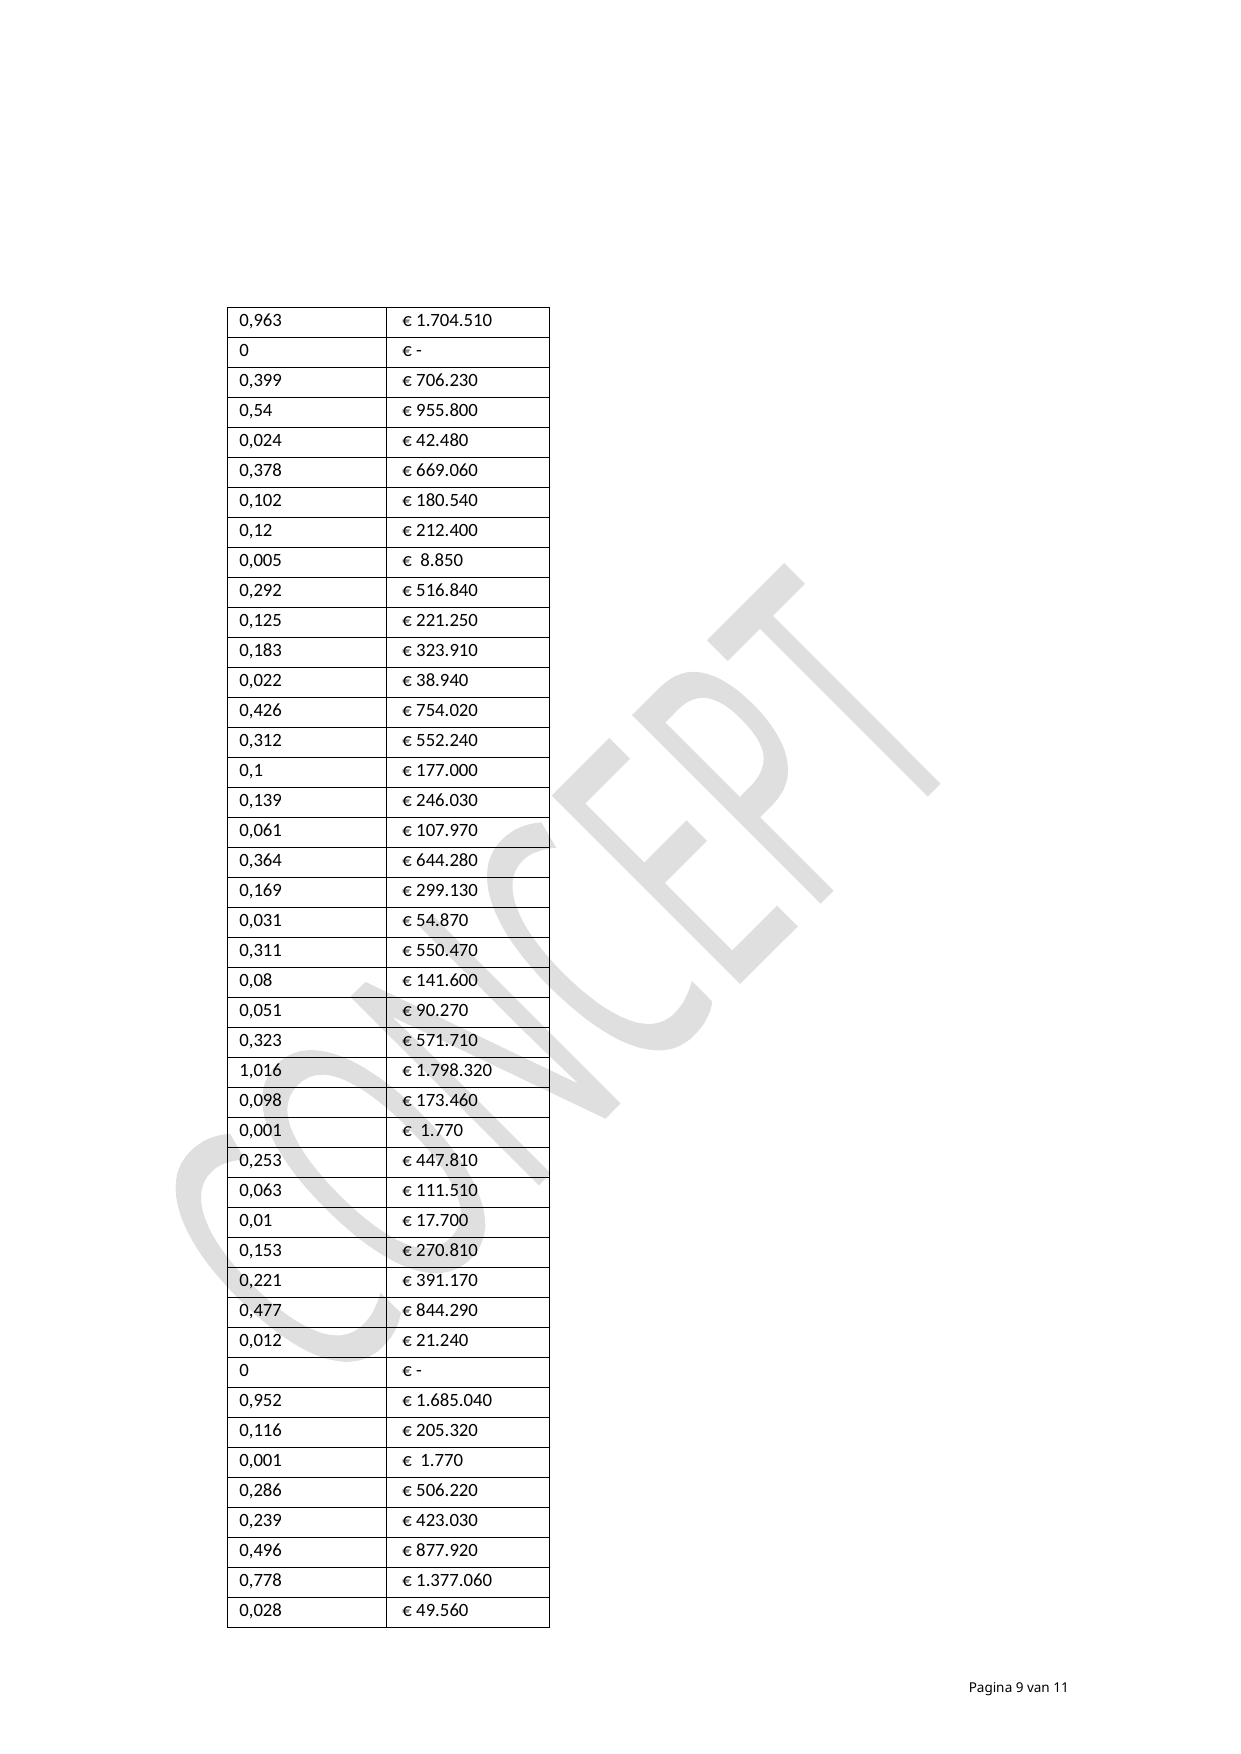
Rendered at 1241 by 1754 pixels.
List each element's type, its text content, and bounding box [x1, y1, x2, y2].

table_cell 0,312 [228, 728, 386, 757]
table_cell 0,125 [228, 608, 386, 637]
table_cell € 177.000 [387, 758, 549, 787]
table_cell € 246.030 [387, 788, 549, 817]
table_cell 0,399 [228, 368, 386, 397]
table_cell € 90.270 [387, 998, 549, 1027]
table_cell 0,323 [228, 1028, 386, 1057]
table_cell 0 [228, 338, 386, 367]
table_cell € 1.377.060 [387, 1568, 549, 1597]
table_cell € 1.704.510 [387, 308, 549, 337]
table_cell 0,098 [228, 1088, 386, 1117]
table_cell 0,311 [228, 938, 386, 967]
table_cell 0,001 [228, 1448, 386, 1477]
table_cell € 107.970 [387, 818, 549, 847]
table_cell 0,153 [228, 1238, 386, 1267]
table_cell 0,778 [228, 1568, 386, 1597]
table_cell € 391.170 [387, 1268, 549, 1297]
table_cell 0,01 [228, 1208, 386, 1237]
table_cell 0,012 [228, 1328, 386, 1357]
table_cell € 111.510 [387, 1178, 549, 1207]
table_cell 0,12 [228, 518, 386, 547]
table_cell € 49.560 [387, 1598, 549, 1627]
table_cell € 1.770 [387, 1448, 549, 1477]
table_cell 0,061 [228, 818, 386, 847]
table_cell 0,051 [228, 998, 386, 1027]
table_cell € 205.320 [387, 1418, 549, 1447]
table_cell € 706.230 [387, 368, 549, 397]
table_cell € 173.460 [387, 1088, 549, 1117]
table_cell € 669.060 [387, 458, 549, 487]
table_cell € 1.798.320 [387, 1058, 549, 1087]
table_cell € 506.220 [387, 1478, 549, 1507]
table_cell 0,477 [228, 1298, 386, 1327]
table_cell 0,08 [228, 968, 386, 997]
table_cell 0,963 [228, 308, 386, 337]
table_cell € 270.810 [387, 1238, 549, 1267]
table_cell € 54.870 [387, 908, 549, 937]
table_cell 0,253 [228, 1148, 386, 1177]
table_cell 0,102 [228, 488, 386, 517]
table_cell 0,063 [228, 1178, 386, 1207]
table_cell € 8.850 [387, 548, 549, 577]
table_cell € 17.700 [387, 1208, 549, 1237]
table_cell 0,292 [228, 578, 386, 607]
table_cell € 180.540 [387, 488, 549, 517]
table_cell € 1.685.040 [387, 1388, 549, 1417]
table_cell 0,378 [228, 458, 386, 487]
table_cell € 877.920 [387, 1538, 549, 1567]
table_cell 0,031 [228, 908, 386, 937]
table_cell 0,005 [228, 548, 386, 577]
table_cell 0,286 [228, 1478, 386, 1507]
table_cell € 323.910 [387, 638, 549, 667]
table_cell € 644.280 [387, 848, 549, 877]
table_cell 0,139 [228, 788, 386, 817]
table_cell 0,116 [228, 1418, 386, 1447]
table_cell 0,221 [228, 1268, 386, 1297]
table_cell € 38.940 [387, 668, 549, 697]
table_cell € 21.240 [387, 1328, 549, 1357]
table_cell € - [387, 1358, 549, 1387]
table_cell 0,169 [228, 878, 386, 907]
table_cell € 844.290 [387, 1298, 549, 1327]
table_cell 0,426 [228, 698, 386, 727]
table_cell € 423.030 [387, 1508, 549, 1537]
table_cell € 221.250 [387, 608, 549, 637]
table_cell € 754.020 [387, 698, 549, 727]
table_cell 0,183 [228, 638, 386, 667]
table_cell € 299.130 [387, 878, 549, 907]
table_cell € 42.480 [387, 428, 549, 457]
table_cell € 1.770 [387, 1118, 549, 1147]
table_cell 0,028 [228, 1598, 386, 1627]
table_cell 0,1 [228, 758, 386, 787]
table_cell € - [387, 338, 549, 367]
table_cell € 550.470 [387, 938, 549, 967]
table_cell 0 [228, 1358, 386, 1387]
table_cell 0,022 [228, 668, 386, 697]
table_cell 1,016 [228, 1058, 386, 1087]
table_cell 0,952 [228, 1388, 386, 1417]
table_cell € 447.810 [387, 1148, 549, 1177]
table_cell 0,001 [228, 1118, 386, 1147]
table_cell 0,496 [228, 1538, 386, 1567]
table_cell 0,024 [228, 428, 386, 457]
table_cell 0,239 [228, 1508, 386, 1537]
table_cell € 516.840 [387, 578, 549, 607]
table_cell € 141.600 [387, 968, 549, 997]
table_cell 0,54 [228, 398, 386, 427]
table_cell € 212.400 [387, 518, 549, 547]
table_cell € 571.710 [387, 1028, 549, 1057]
table_cell € 955.800 [387, 398, 549, 427]
table_cell 0,364 [228, 848, 386, 877]
table_cell € 552.240 [387, 728, 549, 757]
